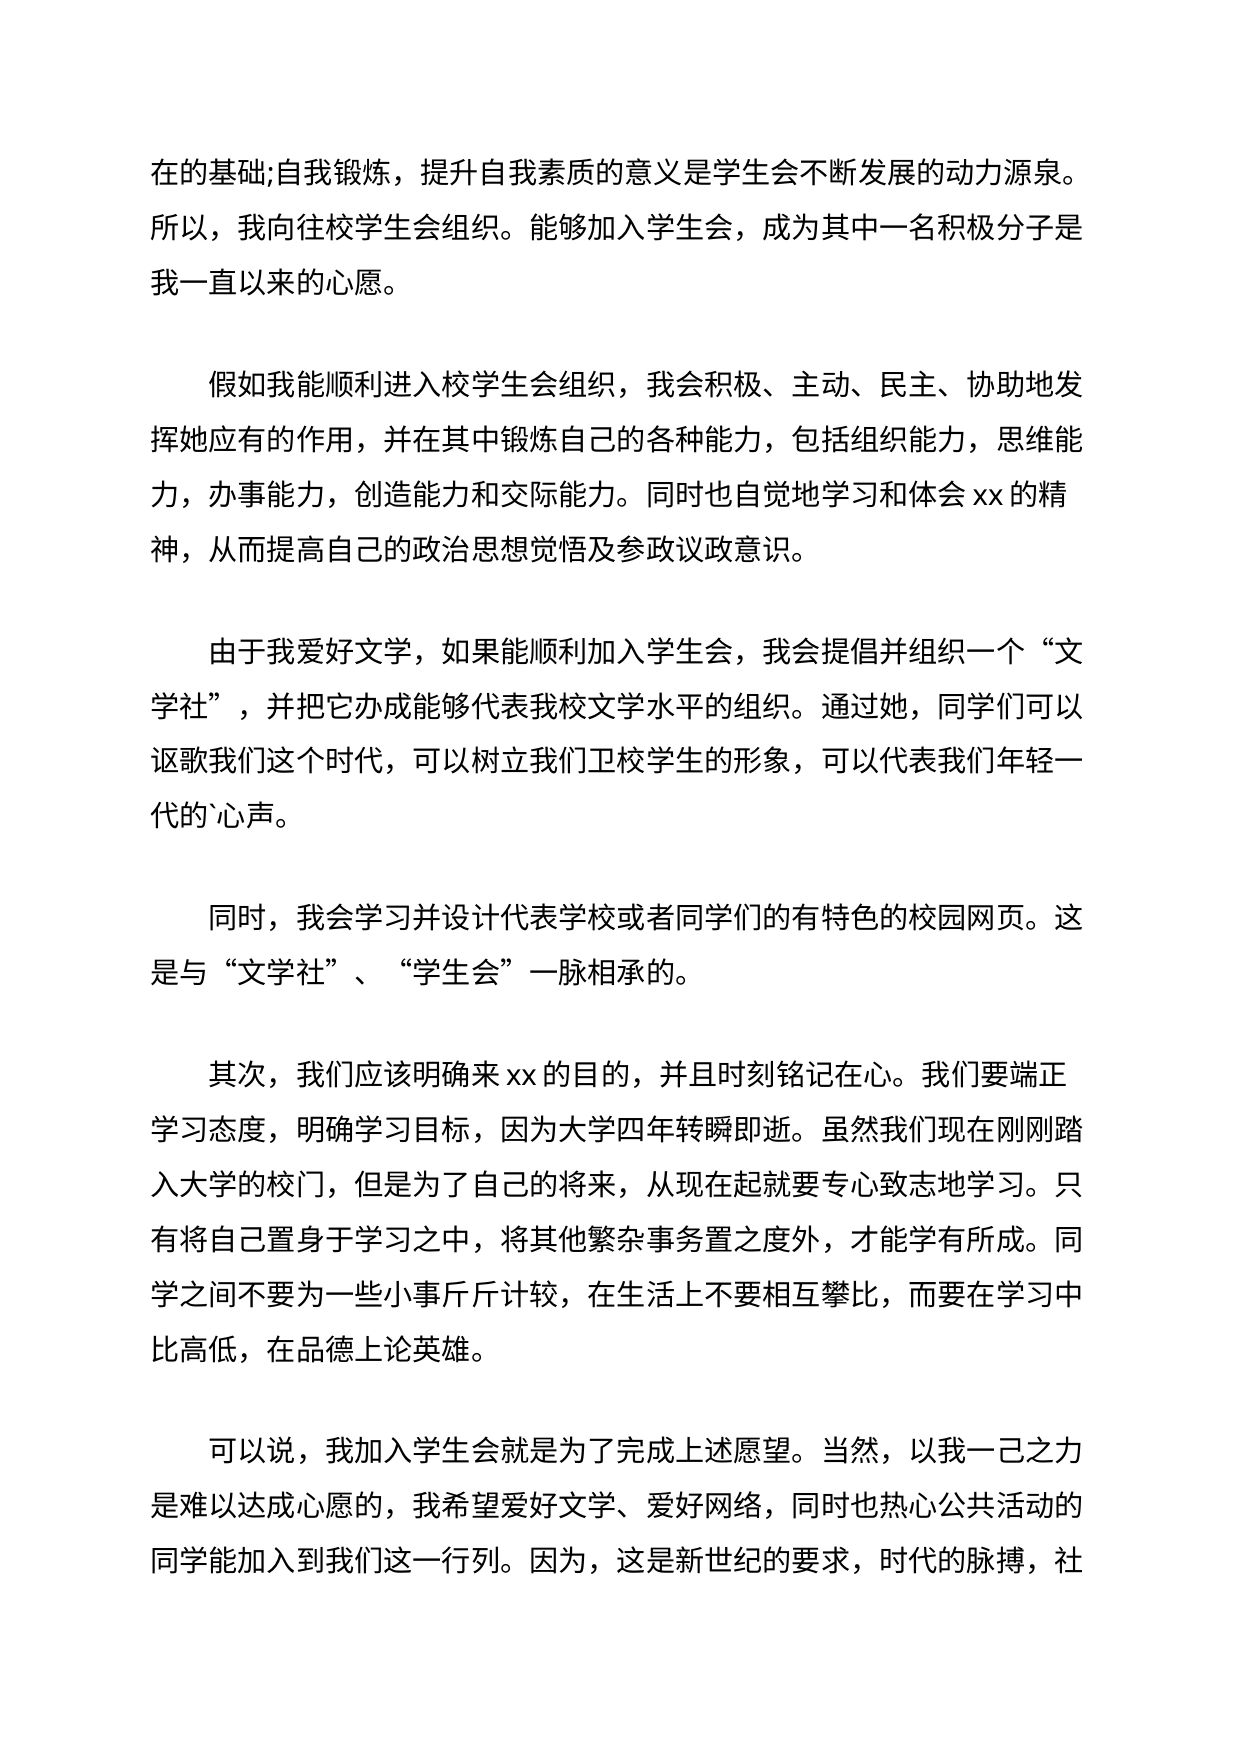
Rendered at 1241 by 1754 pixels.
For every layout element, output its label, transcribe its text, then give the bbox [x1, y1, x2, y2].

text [150, 150, 1090, 302]
text 同时，我会学习并设计代表学校或者同学们的有特色的校园网页。这是与“文学社”、“学生会”一脉相承的。 [150, 895, 1090, 992]
text 假如我能顺利进入校学生会组织，我会积极、主动、民主、协助地发挥她应有的作用，并在其中锻炼自己的各种能力，包括组织能力，思维能力，办事能力，创造能力和交际能力。同时也自觉地学习和体会xx的精神，从而提高自己的政治思想觉悟及参政议政意识。 [150, 362, 1090, 569]
text 由于我爱好文学，如果能顺利加入学生会，我会提倡并组织一个“文学社”，并把它办成能够代表我校文学水平的组织。通过她，同学们可以讴歌我们这个时代，可以树立我们卫校学生的形象，可以代表我们年轻一代的`心声。 [150, 628, 1090, 835]
text 其次，我们应该明确来xx的目的，并且时刻铭记在心。我们要端正学习态度，明确学习目标，因为大学四年转瞬即逝。虽然我们现在刚刚踏入大学的校门，但是为了自己的将来，从现在起就要专心致志地学习。只有将自己置身于学习之中，将其他繁杂事务置之度外，才能学有所成。同学之间不要为一些小事斤斤计较，在生活上不要相互攀比，而要在学习中比高低，在品德上论英雄。 [150, 1052, 1090, 1368]
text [150, 1428, 1090, 1580]
